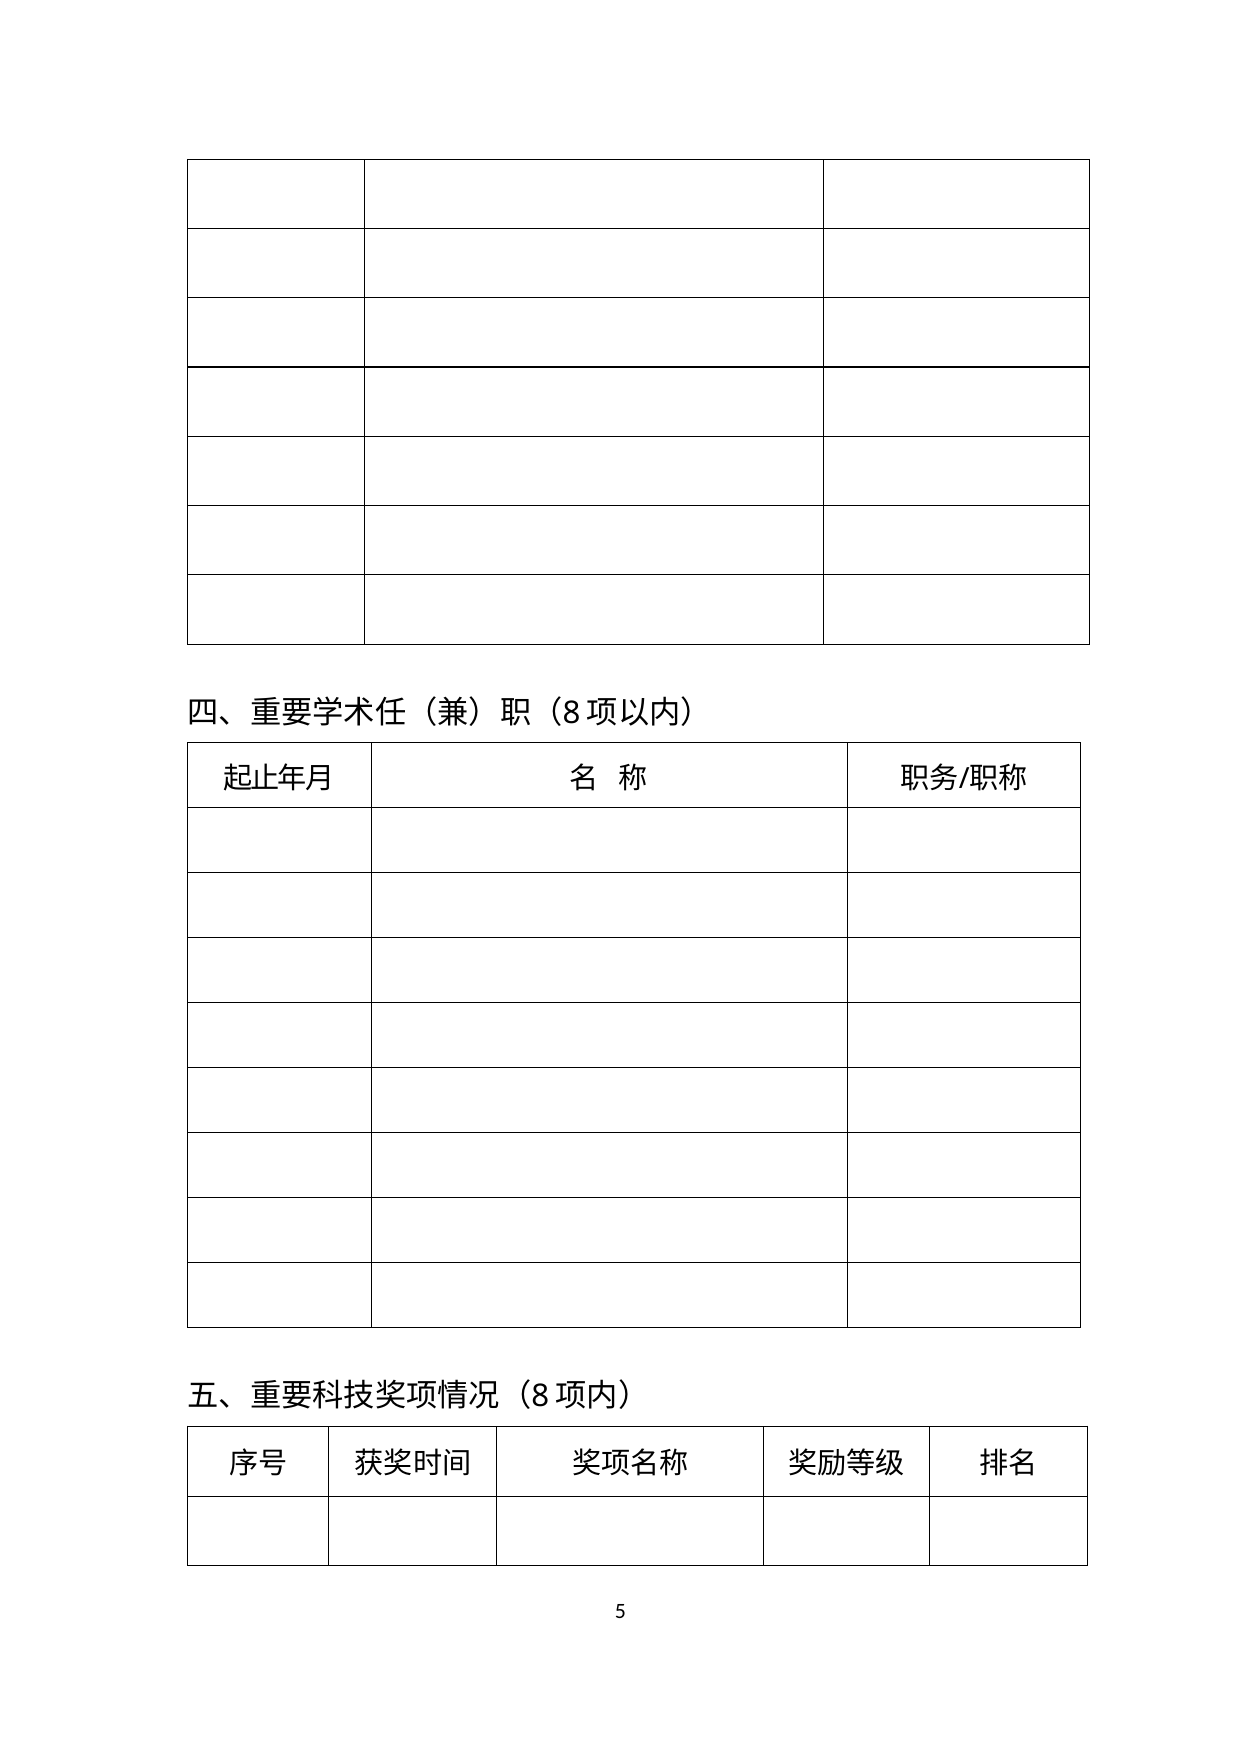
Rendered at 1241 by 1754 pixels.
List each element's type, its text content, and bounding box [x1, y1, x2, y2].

table_cell [848, 808, 1080, 872]
table_cell [848, 873, 1080, 937]
table_cell [372, 808, 847, 872]
table_cell [848, 938, 1080, 1002]
table_cell [372, 1198, 847, 1262]
table_cell [824, 437, 1089, 505]
table_cell [188, 873, 371, 937]
table_cell [372, 1003, 847, 1067]
table_cell [497, 1497, 763, 1565]
table_header 起止年月 [188, 743, 371, 807]
table_cell [188, 160, 364, 228]
table_cell [188, 1068, 371, 1132]
text 四、重要学术任（兼）职（8项以内） [187, 677, 1053, 742]
table_cell [365, 160, 823, 228]
table_cell [188, 298, 364, 366]
table_cell [188, 1198, 371, 1262]
table_cell [188, 229, 364, 297]
table_cell [372, 1133, 847, 1197]
table_cell [824, 575, 1089, 643]
table_cell [365, 368, 823, 436]
table_cell [848, 1263, 1080, 1327]
table_cell [365, 298, 823, 366]
table_header 获奖时间 [329, 1427, 496, 1496]
table_cell [824, 298, 1089, 366]
table_cell [848, 1003, 1080, 1067]
table_cell [188, 1497, 328, 1565]
table_cell [188, 1133, 371, 1197]
table_cell [188, 368, 364, 436]
table_cell [365, 506, 823, 574]
table_cell [372, 873, 847, 937]
table_cell [372, 1068, 847, 1132]
table_cell [188, 938, 371, 1002]
table_cell [365, 575, 823, 643]
table_cell [824, 160, 1089, 228]
table_cell [824, 368, 1089, 436]
table_cell [372, 1263, 847, 1327]
table_cell [930, 1497, 1087, 1565]
text 五、重要科技奖项情况（8项内） [187, 1361, 1053, 1426]
table_cell [188, 506, 364, 574]
table_cell [848, 1068, 1080, 1132]
table_header 名 称 [372, 743, 847, 807]
table_cell [188, 808, 371, 872]
table_cell [188, 1263, 371, 1327]
table_header 职务/职称 [848, 743, 1080, 807]
table_cell [188, 575, 364, 643]
table_cell [188, 437, 364, 505]
table_header 奖项名称 [497, 1427, 763, 1496]
table_cell [188, 1003, 371, 1067]
table_cell [824, 229, 1089, 297]
table_header 序号 [188, 1427, 328, 1496]
table_cell [372, 938, 847, 1002]
table_cell [848, 1198, 1080, 1262]
table_cell [824, 506, 1089, 574]
table_header 奖励等级 [764, 1427, 929, 1496]
table_cell [365, 437, 823, 505]
table_cell [848, 1133, 1080, 1197]
table_header 排名 [930, 1427, 1087, 1496]
table_cell [329, 1497, 496, 1565]
table_cell [764, 1497, 929, 1565]
table_cell [365, 229, 823, 297]
